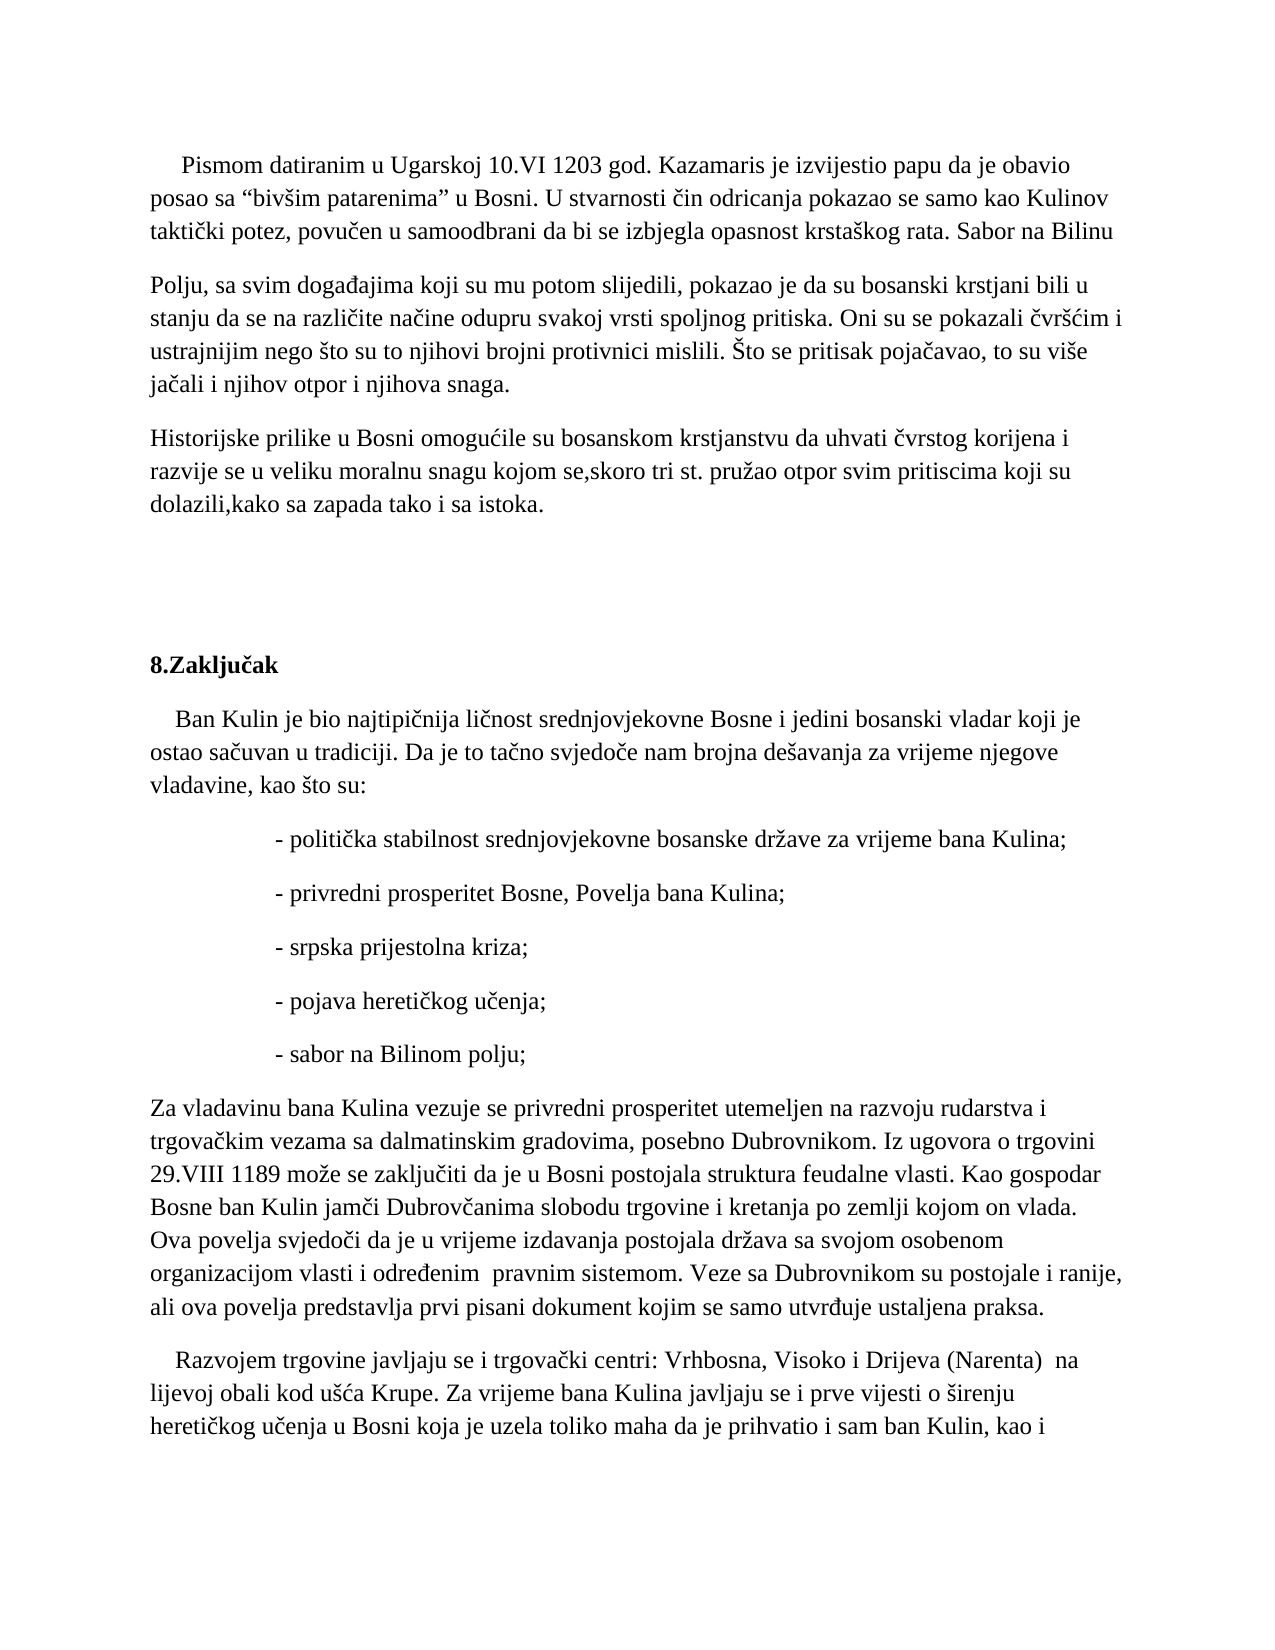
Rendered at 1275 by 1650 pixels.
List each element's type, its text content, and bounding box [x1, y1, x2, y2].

text Za vladavinu bana Kulina vezuje se privredni prosperitet utemeljen na razvoju rudarstva i trgovačkim vezama sa dalmatinskim gradovima, posebno Dubrovnikom. Iz ugovora o trgovini 29.VIII 1189 može se zaključiti da je u Bosni postojala struktura feudalne vlasti. Kao gospodar Bosne ban Kulin jamči Dubrovčanima slobodu trgovine i kretanja po zemlji kojom on vlada. Ova povelja svjedoči da je u vrijeme izdavanja postojala država sa svojom osobenom organizacijom vlasti i određenim pravnim sistemom. Veze sa Dubrovnikom su postojale i ranije, ali ova povelja predstavlja prvi pisani dokument kojim se samo utvrđuje ustaljena praksa. [150, 1093, 1125, 1320]
text Ban Kulin je bio najtipičnija ličnost srednjovjekovne Bosne i jedini bosanski vladar koji je ostao sačuvan u tradiciji. Da je to tačno svjedoče nam brojna dešavanja za vrijeme njegove vladavine, kao što su: [150, 704, 1125, 799]
text - sabor na Bilinom polju; [150, 1039, 1125, 1068]
text Pismom datiranim u Ugarskoj 10.VI 1203 god. Kazamaris je izvijestio papu da je obavio posao sa “bivšim patarenima” u Bosni. U stvarnosti čin odricanja pokazao se samo kao Kulinov taktički potez, povučen u samoodbrani da bi se izbjegla opasnost krstaškog rata. Sabor na Bilinu [150, 150, 1125, 245]
text - pojava heretičkog učenja; [150, 986, 1125, 1014]
text Polju, sa svim događajima koji su mu potom slijedili, pokazao je da su bosanski krstjani bili u stanju da se na različite načine odupru svakoj vrsti spoljnog pritiska. Oni su se pokazali čvršćim i ustrajnijim nego što su to njihovi brojni protivnici mislili. Što se pritisak pojačavao, to su više jačali i njihov otpor i njihova snaga. [150, 270, 1125, 398]
text - politička stabilnost srednjovjekovne bosanske države za vrijeme bana Kulina; [150, 824, 1125, 853]
text 8.Zaključak [150, 650, 1125, 679]
text - privredni prosperitet Bosne, Povelja bana Kulina; [150, 878, 1125, 907]
text Historijske prilike u Bosni omogućile su bosanskom krstjanstvu da uhvati čvrstog korijena i razvije se u veliku moralnu snagu kojom se,skoro tri st. pružao otpor svim pritiscima koji su dolazili,kako sa zapada tako i sa istoka. [150, 423, 1125, 518]
text - srpska prijestolna kriza; [150, 932, 1125, 961]
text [150, 1345, 1125, 1440]
